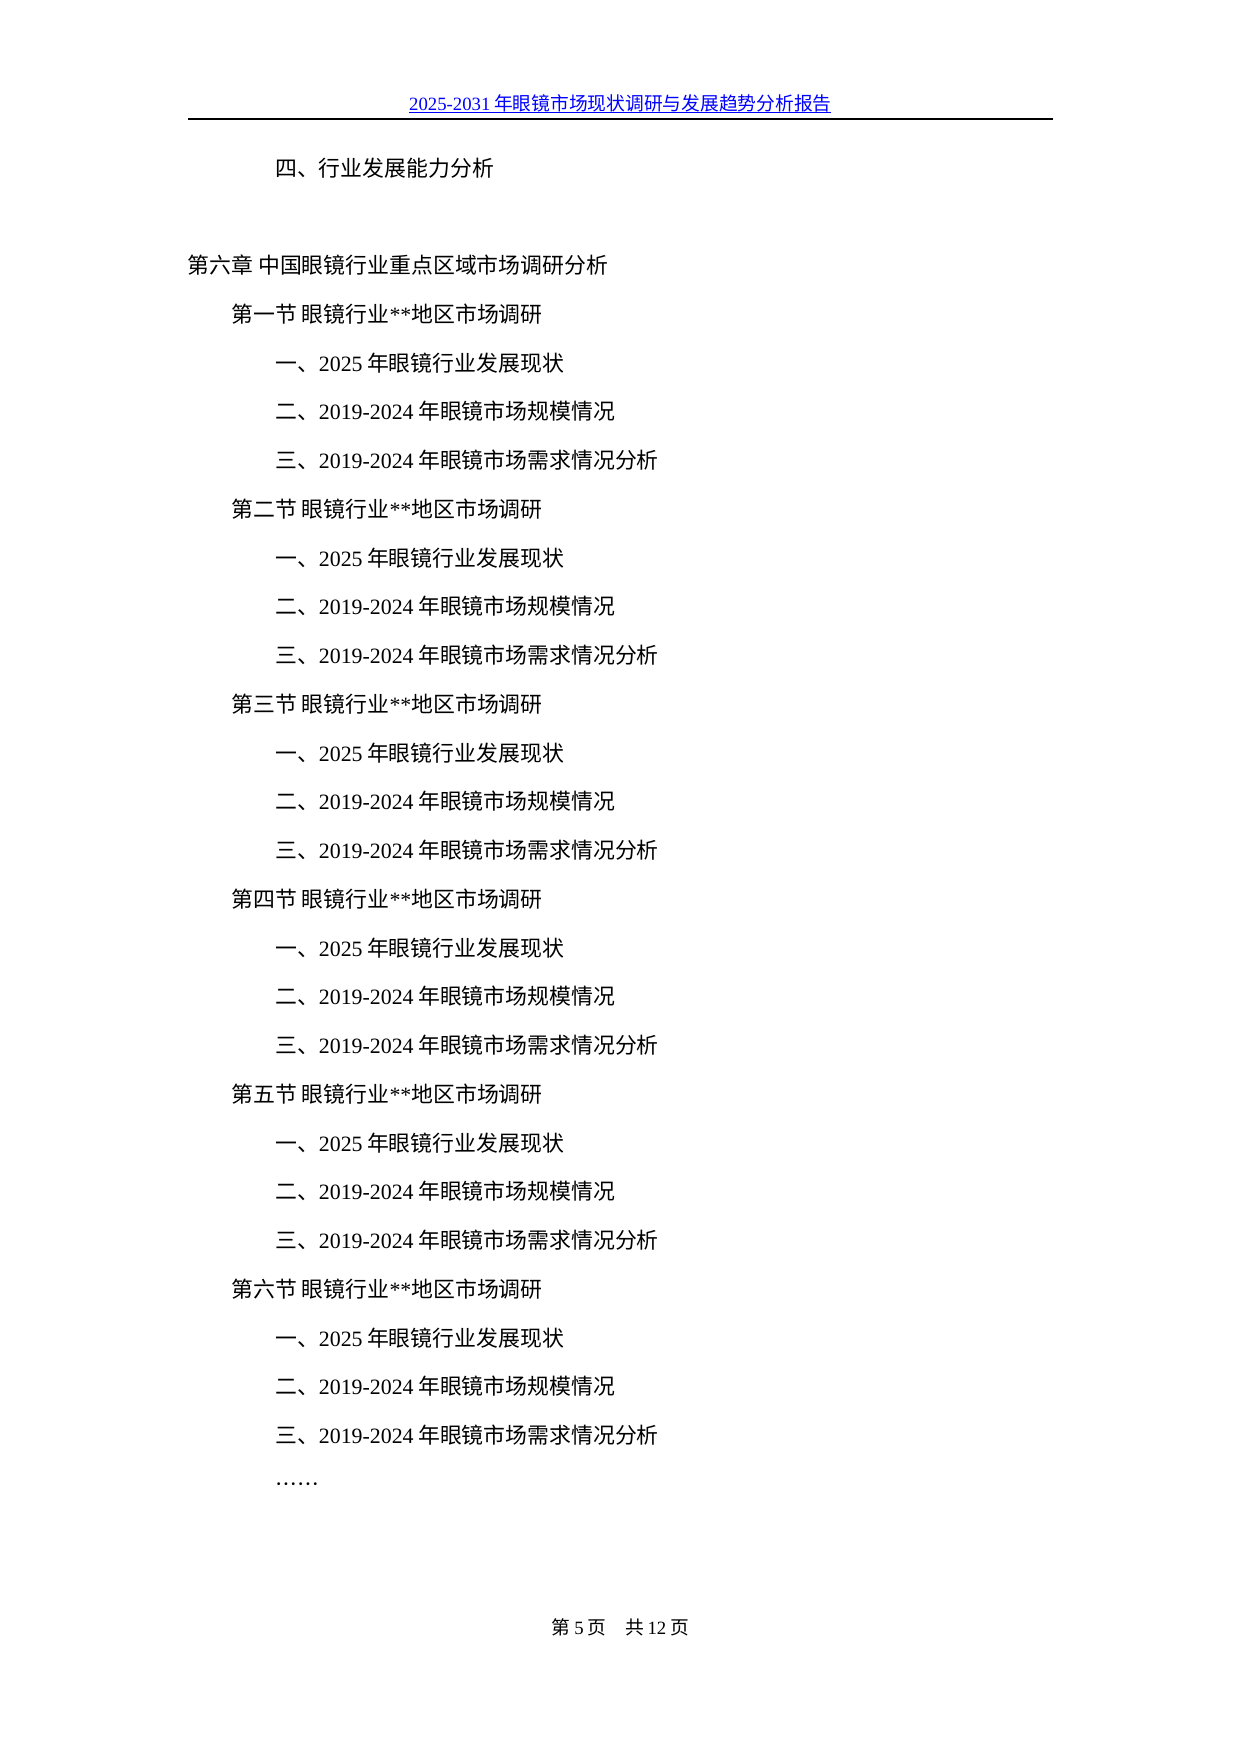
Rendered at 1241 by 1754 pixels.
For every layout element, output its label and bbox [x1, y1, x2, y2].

text [187, 150, 1053, 1499]
